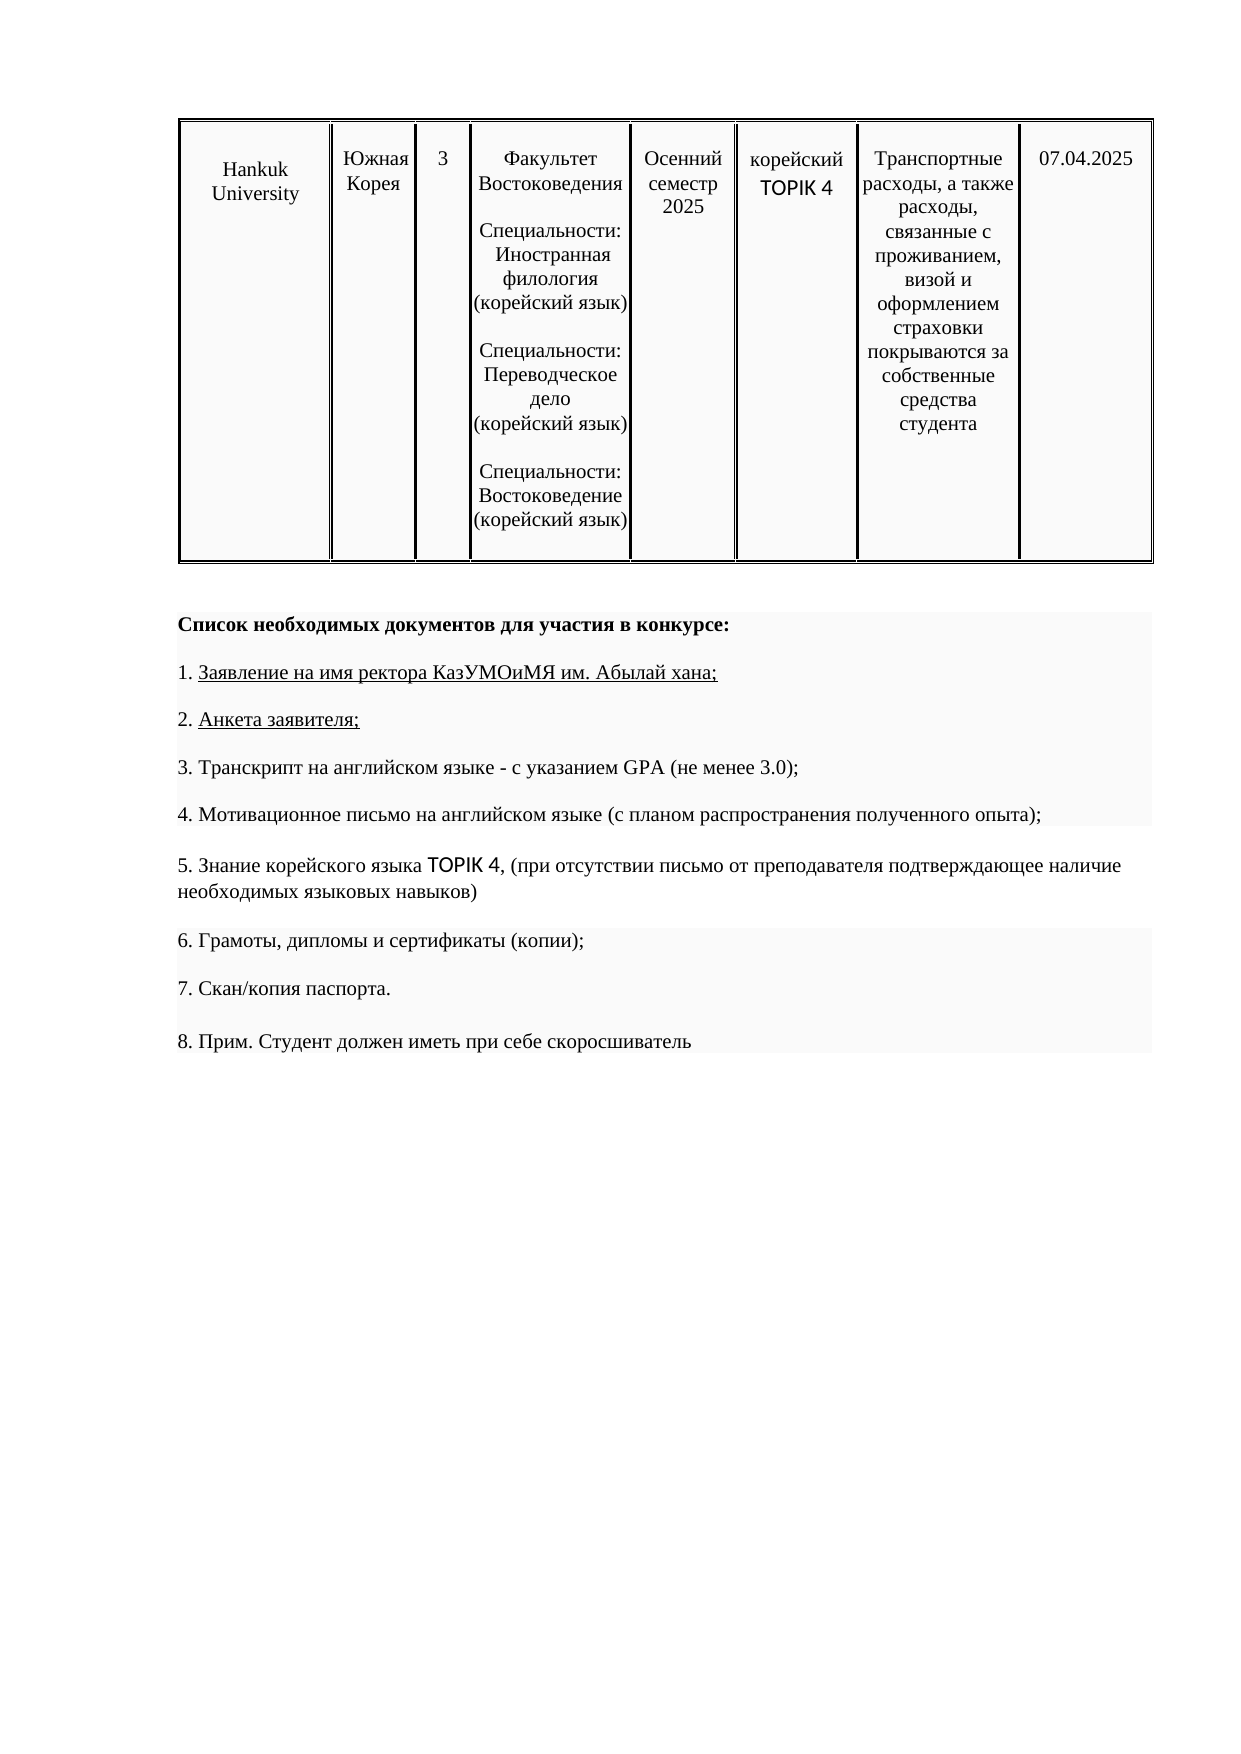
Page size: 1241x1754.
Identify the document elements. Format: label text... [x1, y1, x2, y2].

table_cell 07.04.2025 [1019, 122, 1151, 560]
table_cell Транспортные расходы, а также расходы, связанные с проживанием, визой и оформлением страховки покрываются за собственные средства студента [857, 122, 1019, 560]
text 3. Транскрипт на английском языке - с указанием GPA (не менее 3.0); [177, 755, 1152, 779]
table_cell 3 [415, 122, 470, 560]
table_cell Факультет Востоковедения Специальности: Иностранная филология (корейский язык) Специальности: Переводческое дело (корейский язык) Специальности: Востоковедение (корейский язык) [470, 122, 630, 560]
text 8. Прим. Студент должен иметь при себе скоросшиватель [177, 1029, 1152, 1053]
text 2. Анкета заявителя; [177, 707, 1152, 731]
table_cell Hankuk University [181, 120, 331, 560]
table_cell Южная Корея [331, 122, 415, 560]
text 6. Грамоты, дипломы и сертификаты (копии); [177, 928, 1152, 952]
text 1. Заявление на имя ректора КазУМОиМЯ им. Абылай хана; [177, 660, 1152, 684]
table_cell корейский TOPIK 4 [736, 120, 857, 560]
text 5. Знание корейского языка TOPIK 4, (при отсутствии письмо от преподавателя подтверждающее наличие необходимых языковых навыков) [177, 850, 1152, 903]
text 7. Скан/копия паспорта. [177, 976, 1152, 1000]
table_cell Осенний семестр 2025 [630, 120, 736, 560]
text Список необходимых документов для участия в конкурсе: [177, 612, 1152, 636]
text 4. Мотивационное письмо на английском языке (с планом распространения полученного опыта); [177, 802, 1152, 826]
